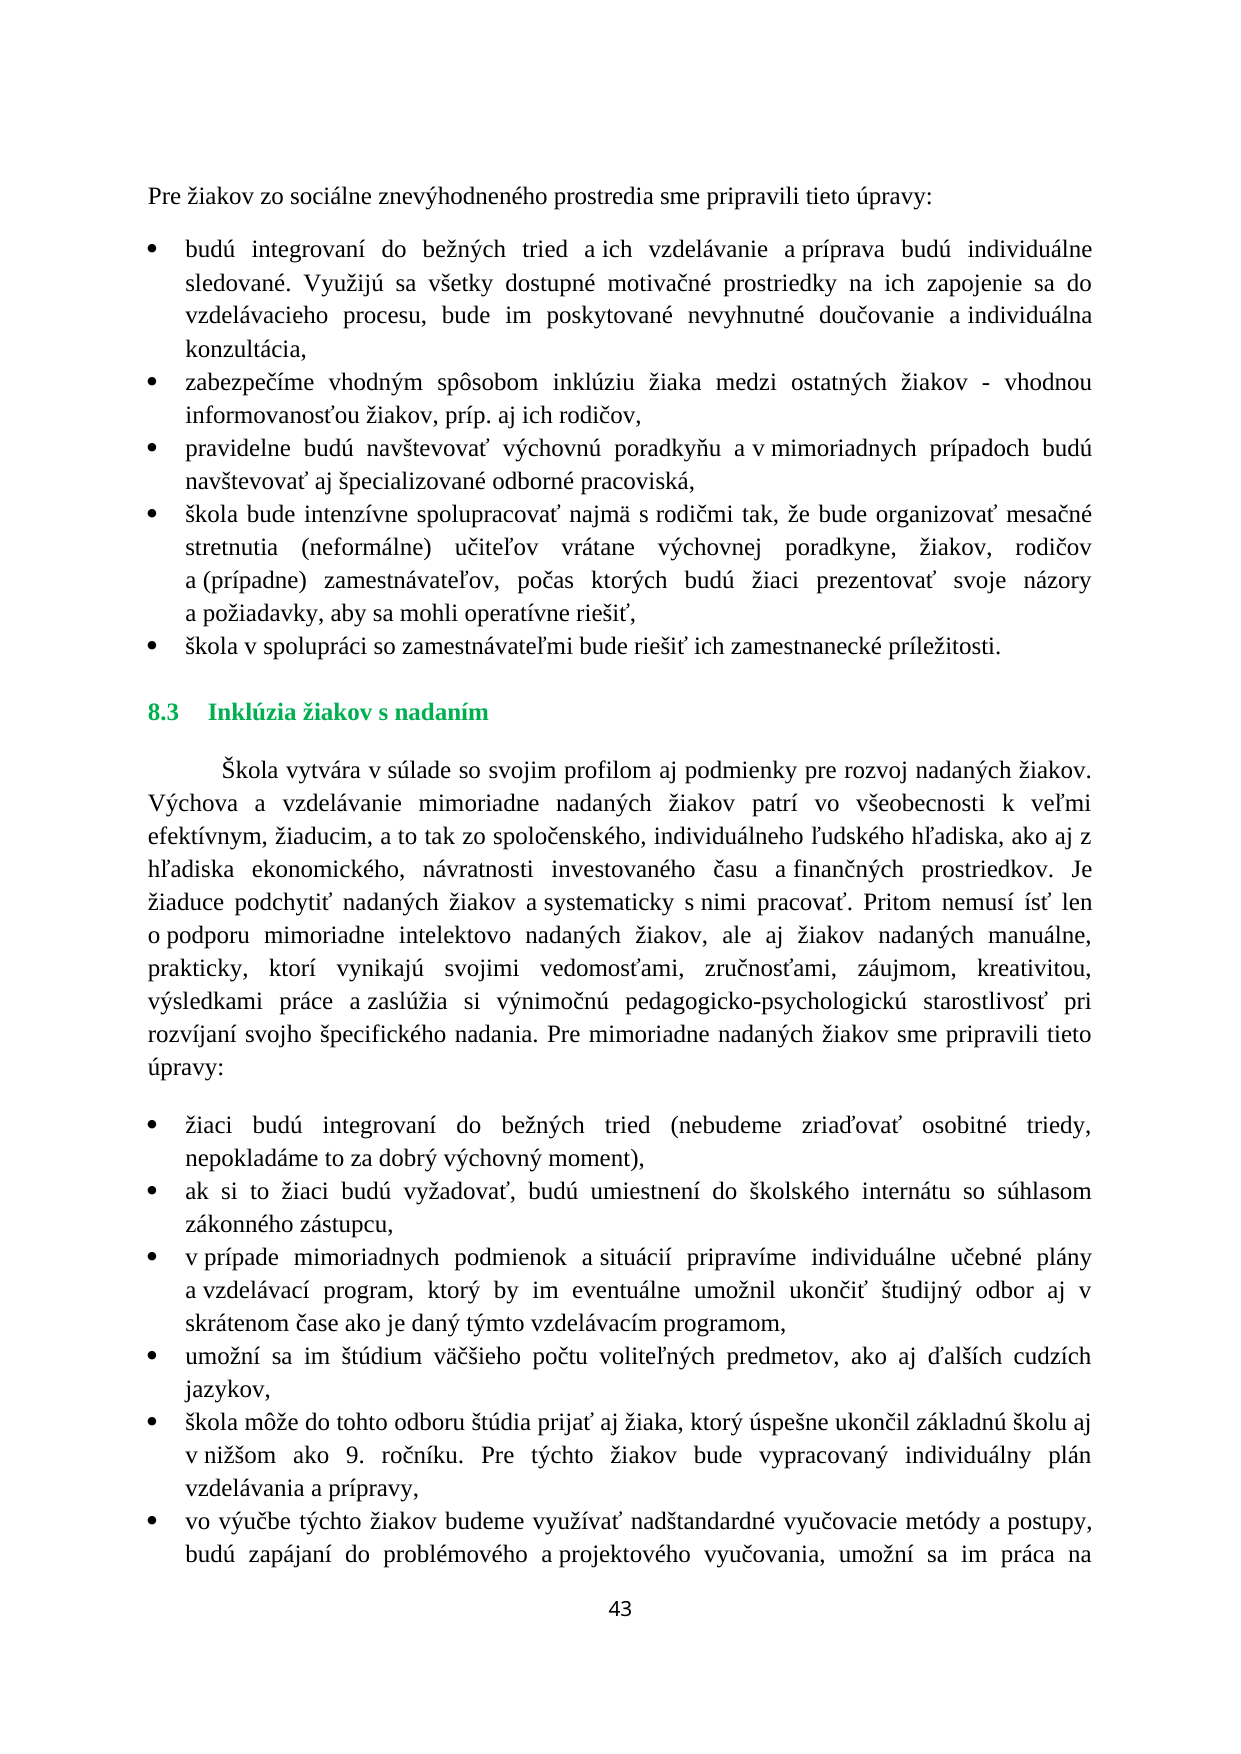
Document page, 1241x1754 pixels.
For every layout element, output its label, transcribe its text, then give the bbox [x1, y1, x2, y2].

text Škola vytvára v súlade so svojim profilom aj podmienky pre rozvoj nadaných žiakov. Výchova a vzdelávanie mimoriadne nadaných žiakov patrí vo všeobecnosti k veľmi efektívnym, žiaducim, a to tak zo spoločenského, individuálneho ľudského hľadiska, ako aj z hľadiska ekonomického, návratnosti investovaného času a finančných prostriedkov. Je žiaduce podchytiť nadaných žiakov a systematicky s nimi pracovať. Pritom nemusí ísť len o podporu mimoriadne intelektovo nadaných žiakov, ale aj žiakov nadaných manuálne, prakticky, ktorí vynikajú svojimi vedomosťami, zručnosťami, záujmom, kreativitou, výsledkami práce a zaslúžia si výnimočnú pedagogicko-psychologickú starostlivosť pri rozvíjaní svojho špecifického nadania. Pre mimoriadne nadaných žiakov sme pripravili tieto úpravy: [148, 755, 1092, 1081]
text Pre žiakov zo sociálne znevýhodneného prostredia sme pripravili tieto úpravy: [148, 181, 1092, 209]
list budú integrovaní do bežných tried a ich vzdelávanie a príprava budú individuálne sledované. Využijú sa všetky dostupné motivačné prostriedky na ich zapojenie sa do vzdelávacieho procesu, bude im poskytované nevyhnutné doučovanie a individuálna konzultácia, [148, 234, 1092, 362]
list žiaci budú integrovaní do bežných tried (nebudeme zriaďovať osobitné triedy, nepokladáme to za dobrý výchovný moment), [148, 1110, 1092, 1172]
list pravidelne budú navštevovať výchovnú poradkyňu a v mimoriadnych prípadoch budú navštevovať aj špecializované odborné pracoviská, [148, 433, 1092, 494]
subtitle Inklúzia žiakov s nadaním [148, 697, 1092, 726]
list zabezpečíme vhodným spôsobom inklúziu žiaka medzi ostatných žiakov - vhodnou informovanosťou žiakov, príp. aj ich rodičov, [148, 367, 1092, 428]
list umožní sa im štúdium väčšieho počtu voliteľných predmetov, ako aj ďalších cudzích jazykov, [148, 1341, 1092, 1403]
list ak si to žiaci budú vyžadovať, budú umiestnení do školského internátu so súhlasom zákonného zástupcu, [148, 1176, 1092, 1238]
list škola bude intenzívne spolupracovať najmä s rodičmi tak, že bude organizovať mesačné stretnutia (neformálne) učiteľov vrátane výchovnej poradkyne, žiakov, rodičov a (prípadne) zamestnávateľov, počas ktorých budú žiaci prezentovať svoje názory a požiadavky, aby sa mohli operatívne riešiť, [148, 499, 1092, 627]
list v prípade mimoriadnych podmienok a situácií pripravíme individuálne učebné plány a vzdelávací program, ktorý by im eventuálne umožnil ukončiť študijný odbor aj v skrátenom čase ako je daný týmto vzdelávacím programom, [148, 1242, 1092, 1337]
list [148, 1506, 1092, 1568]
list škola môže do tohto odboru štúdia prijať aj žiaka, ktorý úspešne ukončil základnú školu aj v nižšom ako 9. ročníku. Pre týchto žiakov bude vypracovaný individuálny plán vzdelávania a prípravy, [148, 1407, 1092, 1502]
list škola v spolupráci so zamestnávateľmi bude riešiť ich zamestnanecké príležitosti. [148, 631, 1092, 659]
